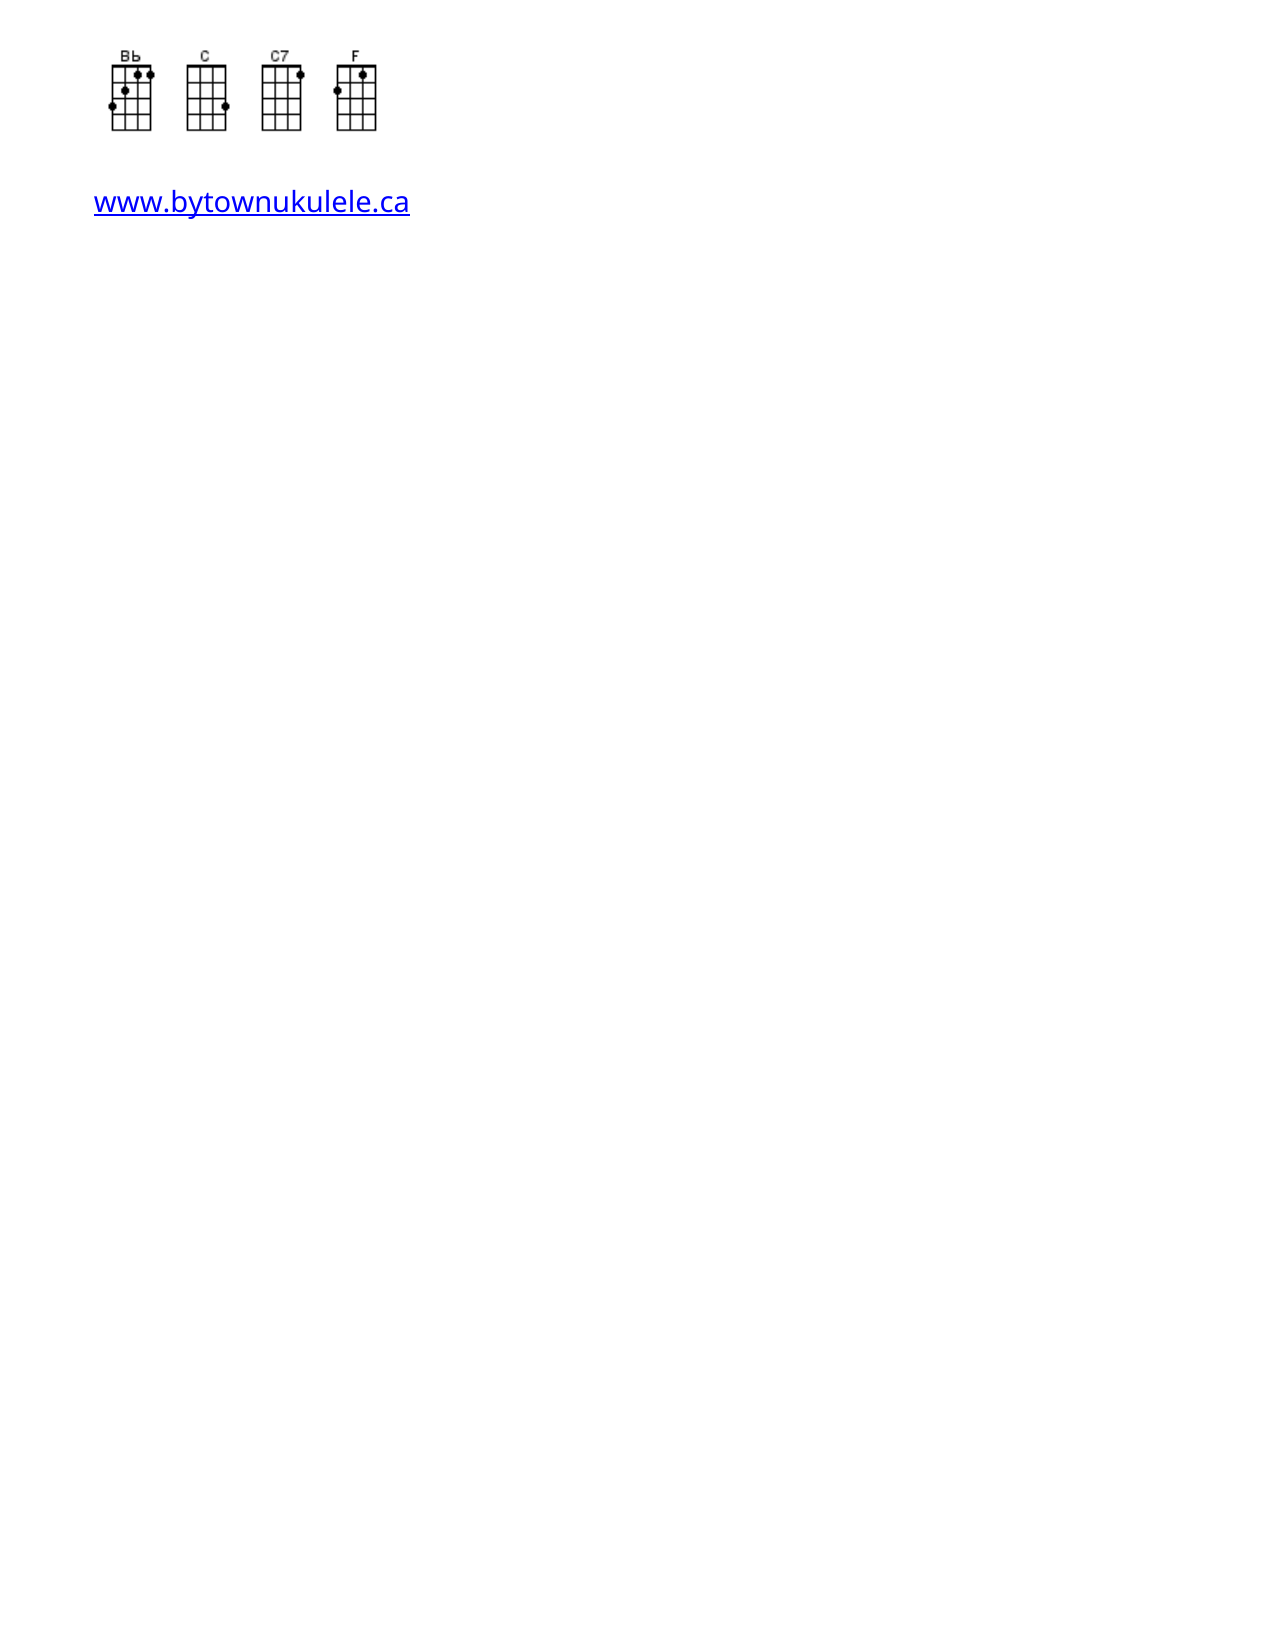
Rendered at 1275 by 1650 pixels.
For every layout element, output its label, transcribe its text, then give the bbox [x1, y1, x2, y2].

text www.bytownukulele.ca [94, 181, 1256, 221]
picture [93, 46, 394, 147]
